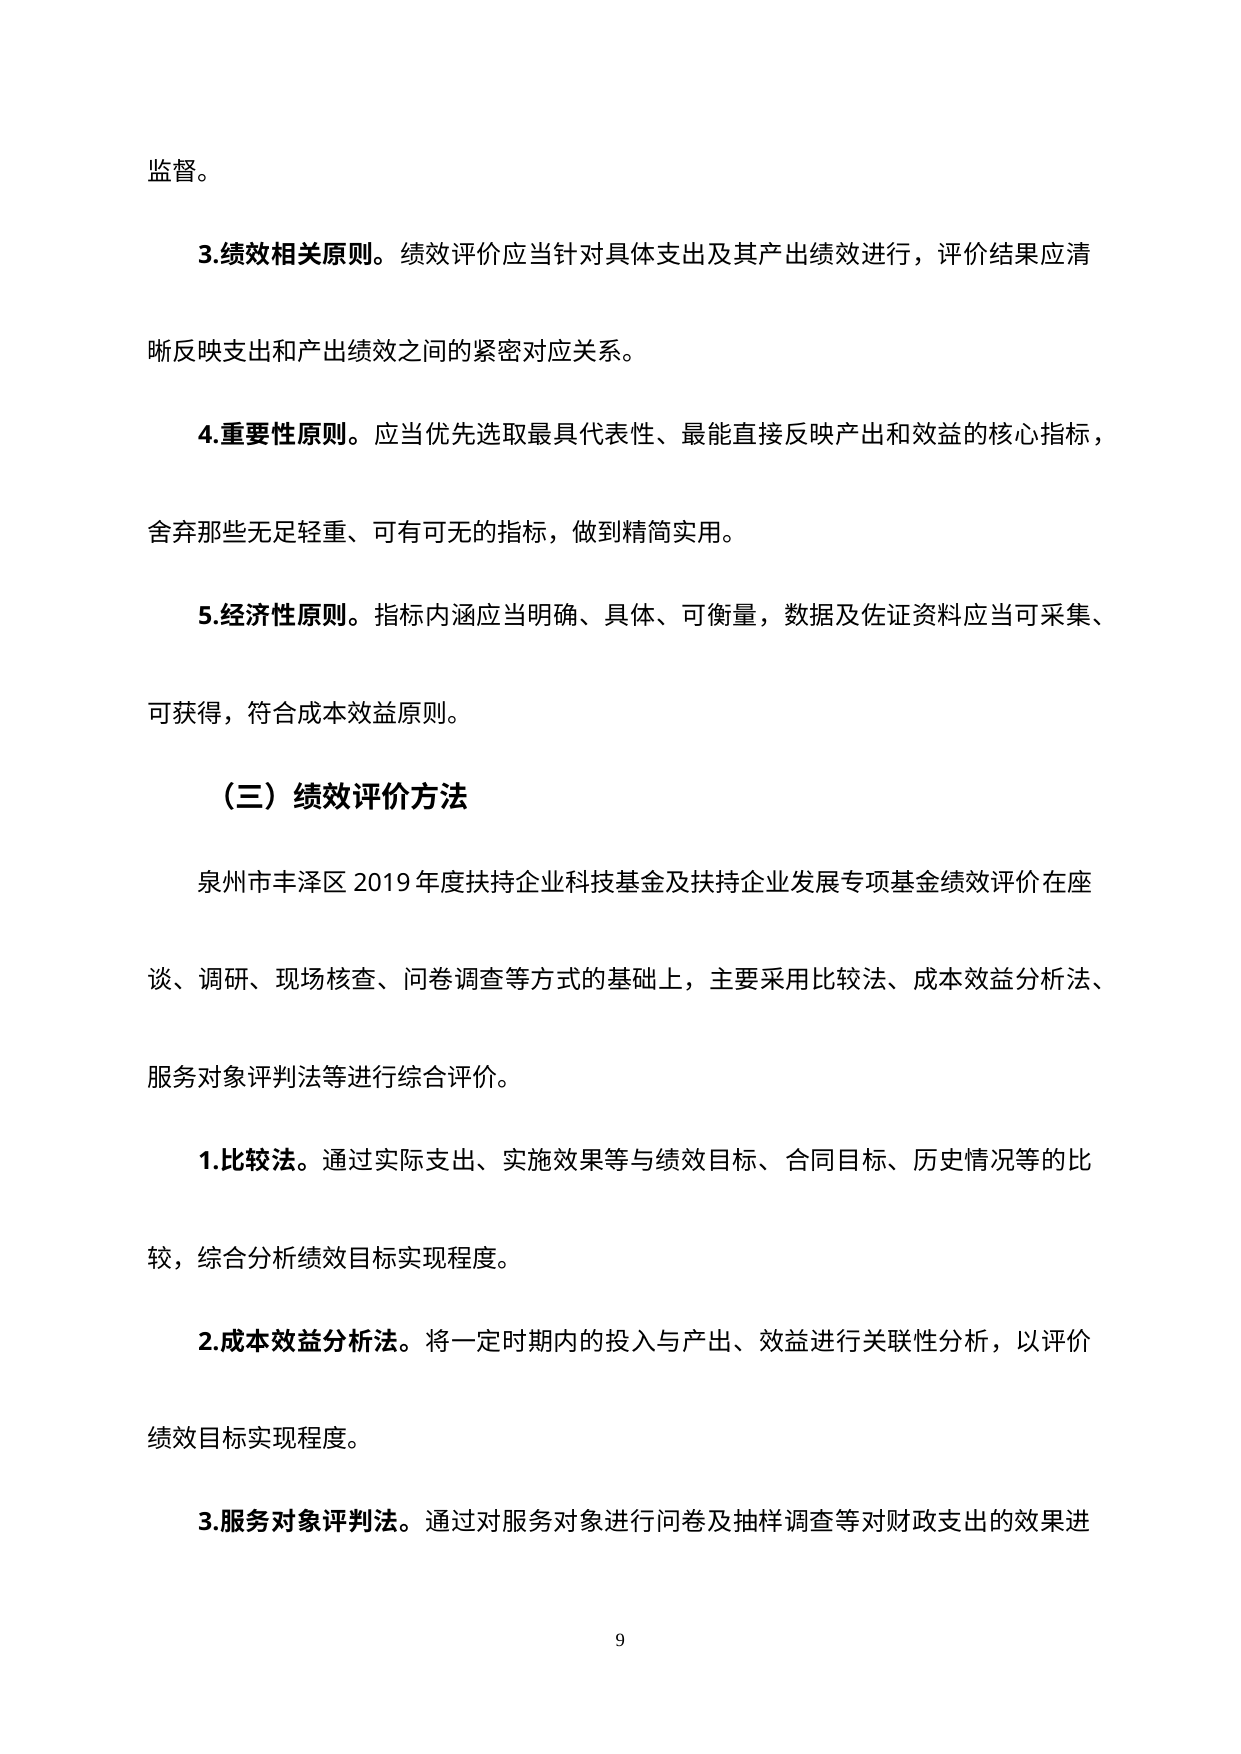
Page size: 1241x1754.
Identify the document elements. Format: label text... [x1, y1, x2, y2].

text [148, 1487, 1092, 1552]
subtitle （三）绩效评价方法 [148, 762, 1092, 827]
text 5.经济性原则。指标内涵应当明确、具体、可衡量，数据及佐证资料应当可采集、可获得，符合成本效益原则。 [148, 581, 1092, 744]
text 1.比较法。通过实际支出、实施效果等与绩效目标、合同目标、历史情况等的比较，综合分析绩效目标实现程度。 [148, 1126, 1092, 1289]
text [148, 137, 1092, 202]
text 3.绩效相关原则。绩效评价应当针对具体支出及其产出绩效进行，评价结果应清晰反映支出和产出绩效之间的紧密对应关系。 [148, 220, 1092, 382]
text 4.重要性原则。应当优先选取最具代表性、最能直接反映产出和效益的核心指标，舍弃那些无足轻重、可有可无的指标，做到精简实用。 [148, 401, 1092, 563]
text 2.成本效益分析法。将一定时期内的投入与产出、效益进行关联性分析，以评价绩效目标实现程度。 [148, 1307, 1092, 1469]
text 泉州市丰泽区2019年度扶持企业科技基金及扶持企业发展专项基金绩效评价在座谈、调研、现场核查、问卷调查等方式的基础上，主要采用比较法、成本效益分析法、服务对象评判法等进行综合评价。 [148, 848, 1092, 1108]
